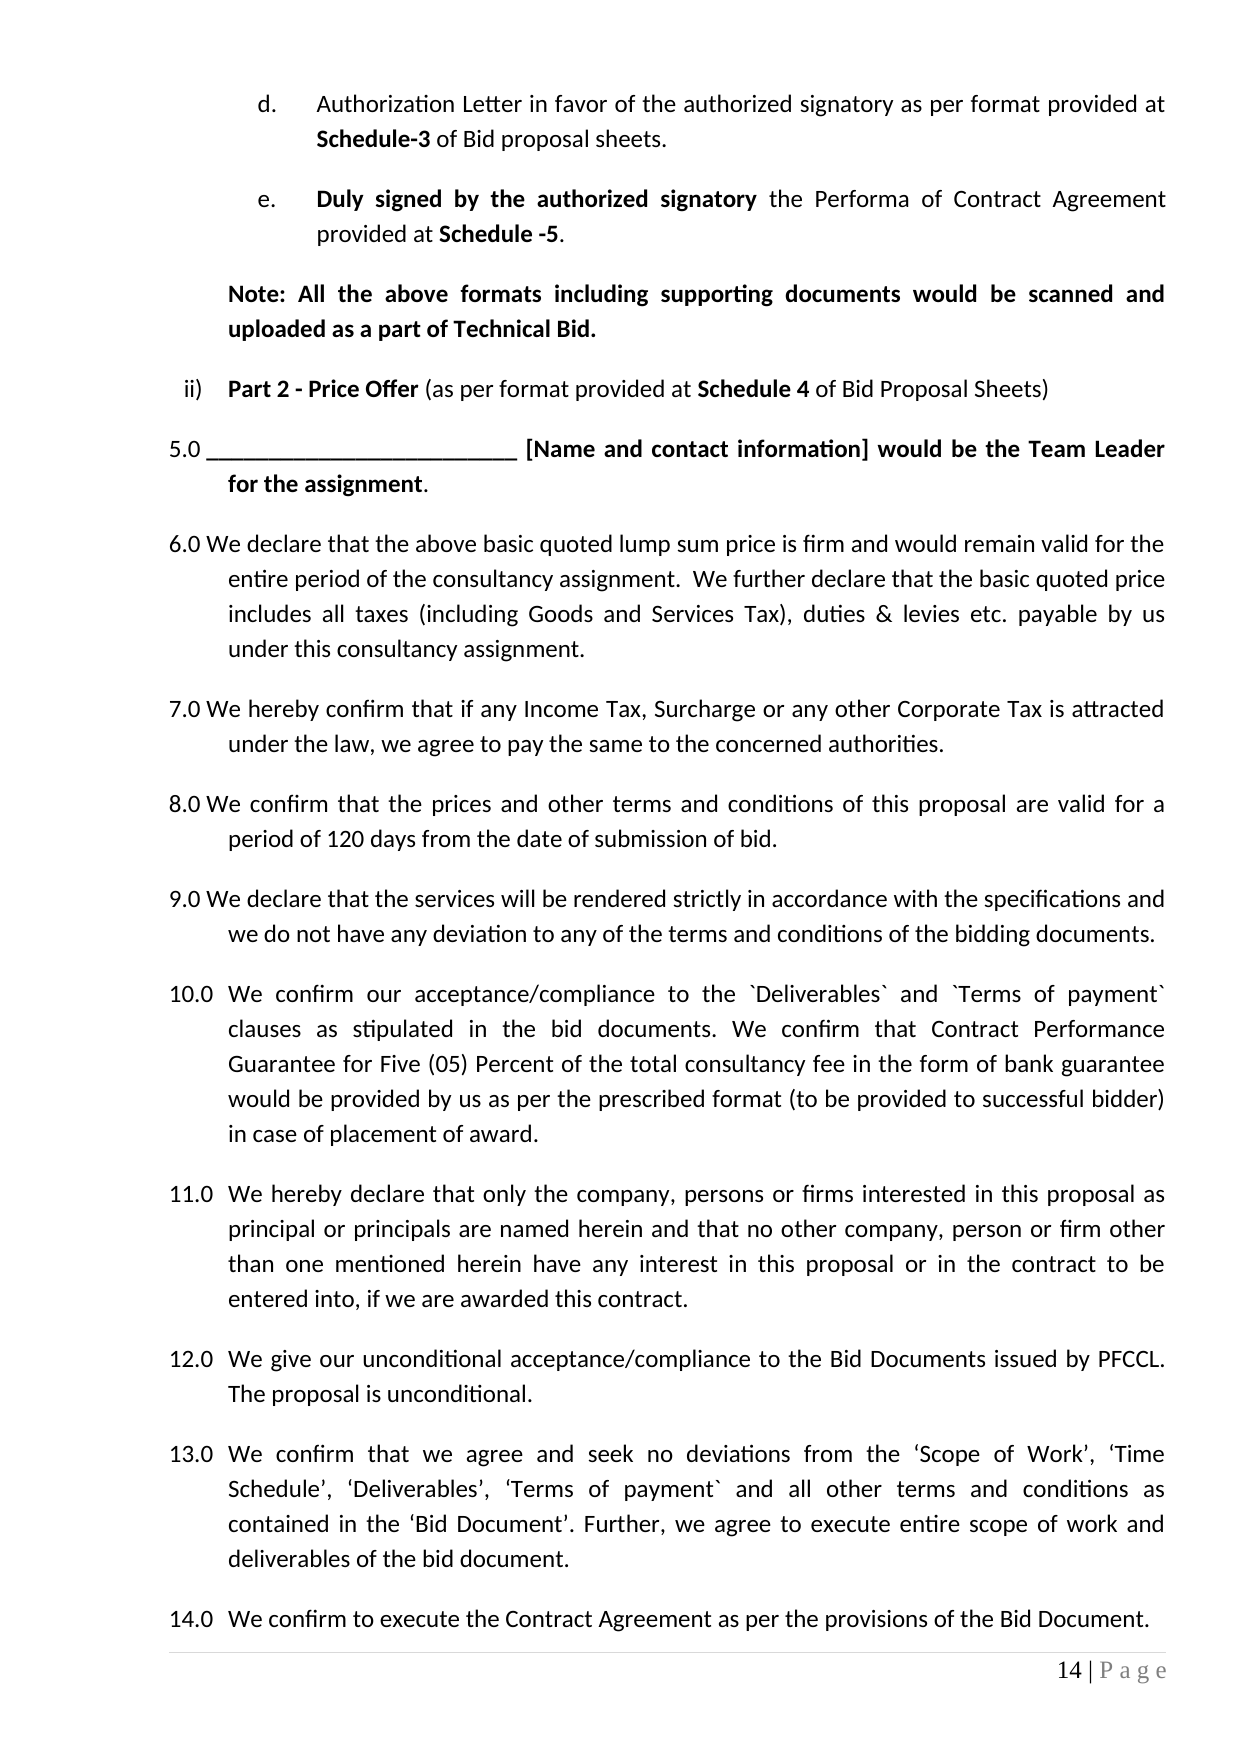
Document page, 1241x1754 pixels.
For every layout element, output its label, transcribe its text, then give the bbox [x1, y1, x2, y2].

list We declare that the above basic quoted lump sum price is firm and would remain valid for the entire period of the consultancy assignment. We further declare that the basic quoted price includes all taxes (including Goods and Services Tax), duties & levies etc. payable by us under this consultancy assignment. [169, 529, 1166, 664]
list We confirm that we agree and seek no deviations from the ‘Scope of Work’, ‘Time Schedule’, ‘Deliverables’, ‘Terms of payment` and all other terms and conditions as contained in the ‘Bid Document’. Further, we agree to execute entire scope of work and deliverables of the bid document. [169, 1439, 1166, 1574]
list We give our unconditional acceptance/compliance to the Bid Documents issued by PFCCL. The proposal is unconditional. [169, 1344, 1166, 1409]
list Authorization Letter in favor of the authorized signatory as per format provided at Schedule-3 of Bid proposal sheets. [257, 89, 1166, 154]
list Duly signed by the authorized signatory the Performa of Contract Agreement provided at Schedule -5. [257, 184, 1166, 249]
list Part 2 - Price Offer (as per format provided at Schedule 4 of Bid Proposal Sheets) [183, 374, 1166, 404]
list We hereby declare that only the company, persons or firms interested in this proposal as principal or principals are named herein and that no other company, person or firm other than one mentioned herein have any interest in this proposal or in the contract to be entered into, if we are awarded this contract. [169, 1179, 1166, 1314]
text Note: All the above formats including supporting documents would be scanned and uploaded as a part of Technical Bid. [228, 279, 1166, 344]
list We declare that the services will be rendered strictly in accordance with the specifications and we do not have any deviation to any of the terms and conditions of the bidding documents. [169, 884, 1166, 949]
list We confirm that the prices and other terms and conditions of this proposal are valid for a period of 120 days from the date of submission of bid. [169, 789, 1166, 854]
list We hereby confirm that if any Income Tax, Surcharge or any other Corporate Tax is attracted under the law, we agree to pay the same to the concerned authorities. [169, 694, 1166, 759]
list We confirm to execute the Contract Agreement as per the provisions of the Bid Document. [169, 1604, 1166, 1634]
list We confirm our acceptance/compliance to the `Deliverables` and `Terms of payment` clauses as stipulated in the bid documents. We confirm that Contract Performance Guarantee for Five (05) Percent of the total consultancy fee in the form of bank guarantee would be provided by us as per the prescribed format (to be provided to successful bidder) in case of placement of award. [169, 979, 1166, 1149]
list _________________________ [Name and contact information] would be the Team Leader for the assignment. [169, 434, 1166, 499]
